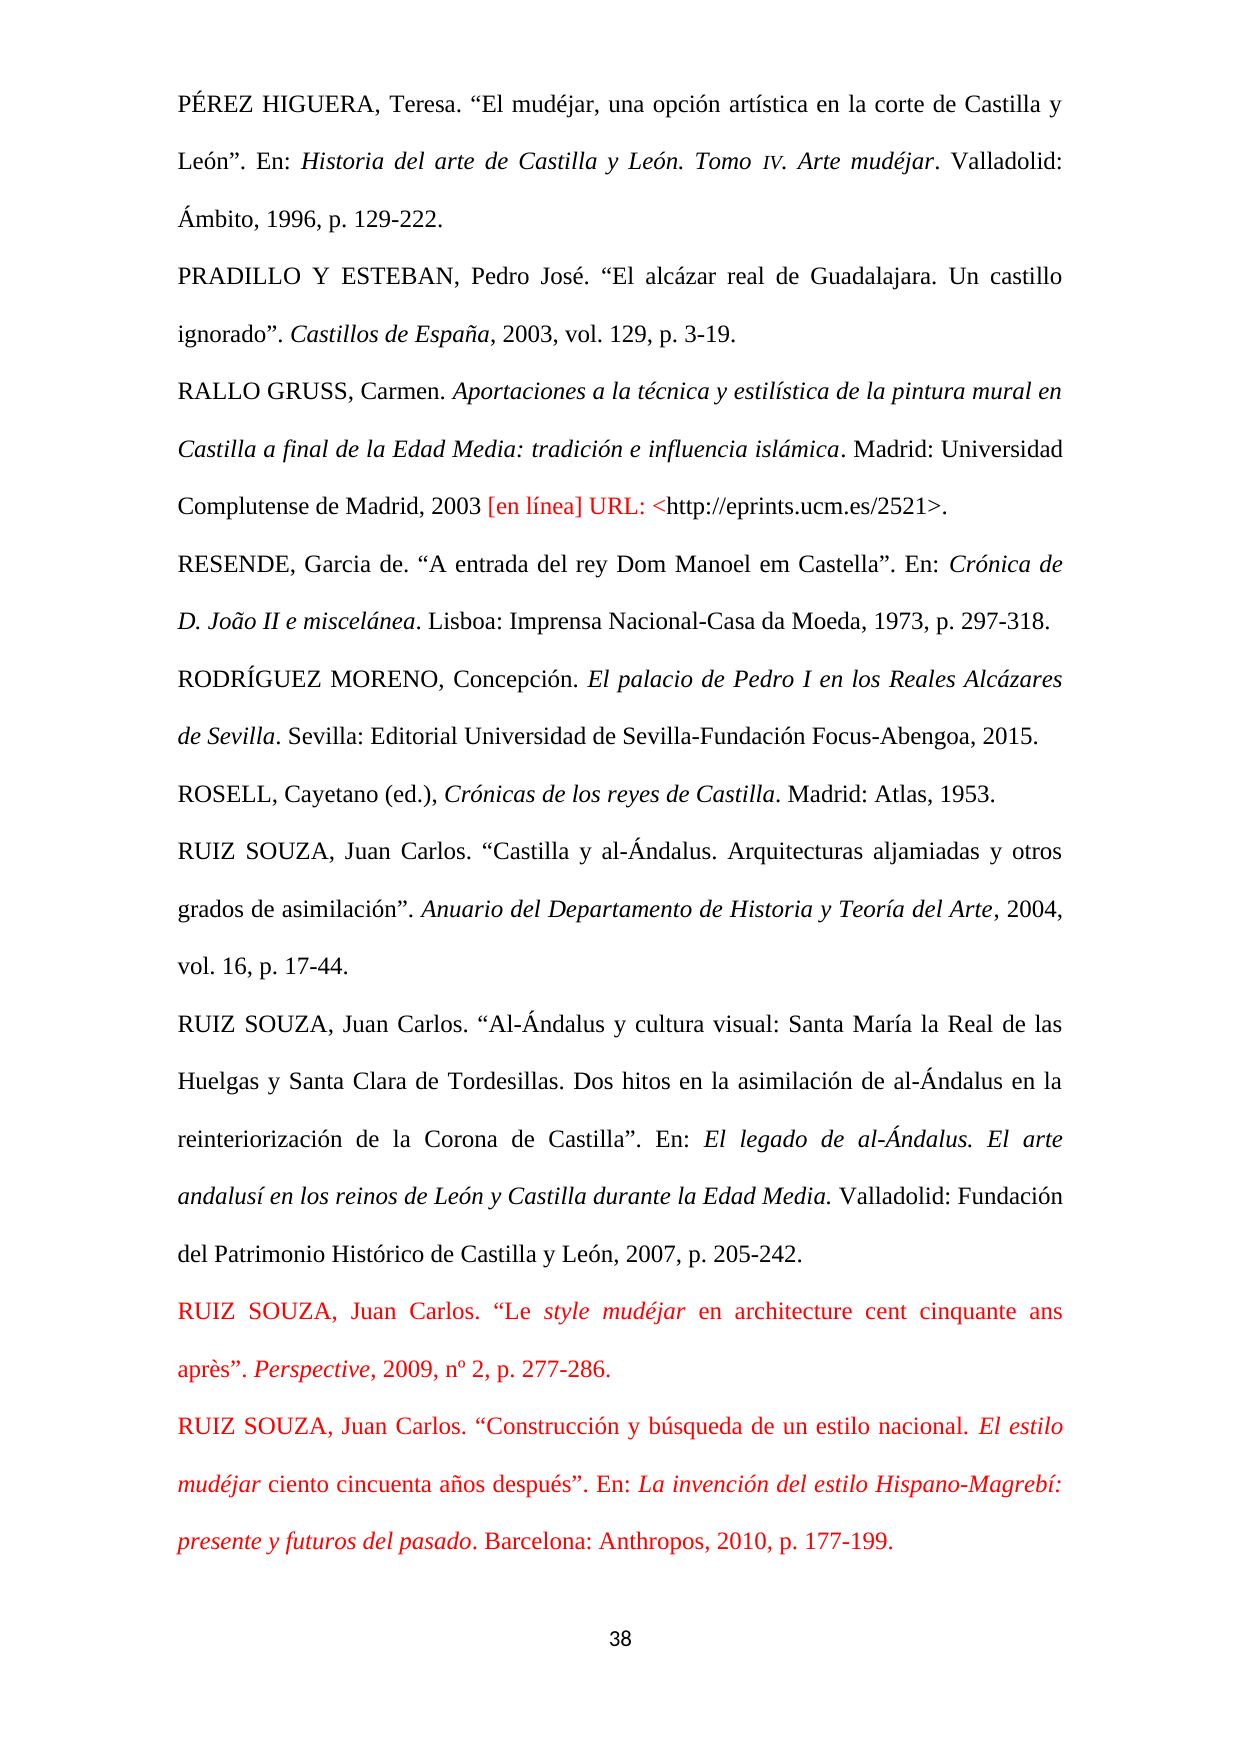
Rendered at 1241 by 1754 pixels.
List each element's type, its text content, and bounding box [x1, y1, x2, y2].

text Pérez Higuera, Teresa. “El mudéjar, una opción artística en la corte de Castilla y León”. En: Historia del arte de Castilla y León. Tomo iv. Arte mudéjar. Valladolid: Ámbito, 1996, p. 129-222. [177, 89, 1063, 232]
text Rallo Gruss, Carmen. Aportaciones a la técnica y estilística de la pintura mural en Castilla a final de la Edad Media: tradición e influencia islámica. Madrid: Universidad Complutense de Madrid, 2003 [en línea] URL: <http://eprints.ucm.es/2521>. [177, 376, 1063, 520]
text Ruiz Souza, Juan Carlos. “Le style mudéjar en architecture cent cinquante ans après”. Perspective, 2009, nº 2, p. 277-286. [177, 1296, 1063, 1382]
text Pradillo y Esteban, Pedro José. “El alcázar real de Guadalajara. Un castillo ignorado”. Castillos de España, 2003, vol. 129, p. 3-19. [177, 261, 1063, 347]
text Ruiz Souza, Juan Carlos. “Castilla y al-Ándalus. Arquitecturas aljamiadas y otros grados de asimilación”. Anuario del Departamento de Historia y Teoría del Arte, 2004, vol. 16, p. 17-44. [177, 836, 1063, 980]
text Ruiz Souza, Juan Carlos. “Construcción y búsqueda de un estilo nacional. El estilo mudéjar ciento cincuenta años después”. En: La invención del estilo Hispano-Magrebí: presente y futuros del pasado. Barcelona: Anthropos, 2010, p. 177-199. [177, 1411, 1063, 1555]
text ROSELL, Cayetano (ed.), Crónicas de los reyes de Castilla. Madrid: Atlas, 1953. [177, 779, 1063, 807]
text Ruiz Souza, Juan Carlos. “Al-Ándalus y cultura visual: Santa María la Real de las Huelgas y Santa Clara de Tordesillas. Dos hitos en la asimilación de al-Ándalus en la reinteriorización de la Corona de Castilla”. En: El legado de al-Ándalus. El arte andalusí en los reinos de León y Castilla durante la Edad Media. Valladolid: Fundación del Patrimonio Histórico de Castilla y León, 2007, p. 205-242. [177, 1009, 1063, 1267]
text RESENDE, Garcia de. “A entrada del rey Dom Manoel em Castella”. En: Crónica de D. João II e miscelánea. Lisboa: Imprensa Nacional-Casa da Moeda, 1973, p. 297-318. [177, 549, 1063, 635]
text Rodríguez Moreno, Concepción. El palacio de Pedro I en los Reales Alcázares de Sevilla. Sevilla: Editorial Universidad de Sevilla-Fundación Focus-Abengoa, 2015. [177, 664, 1063, 750]
